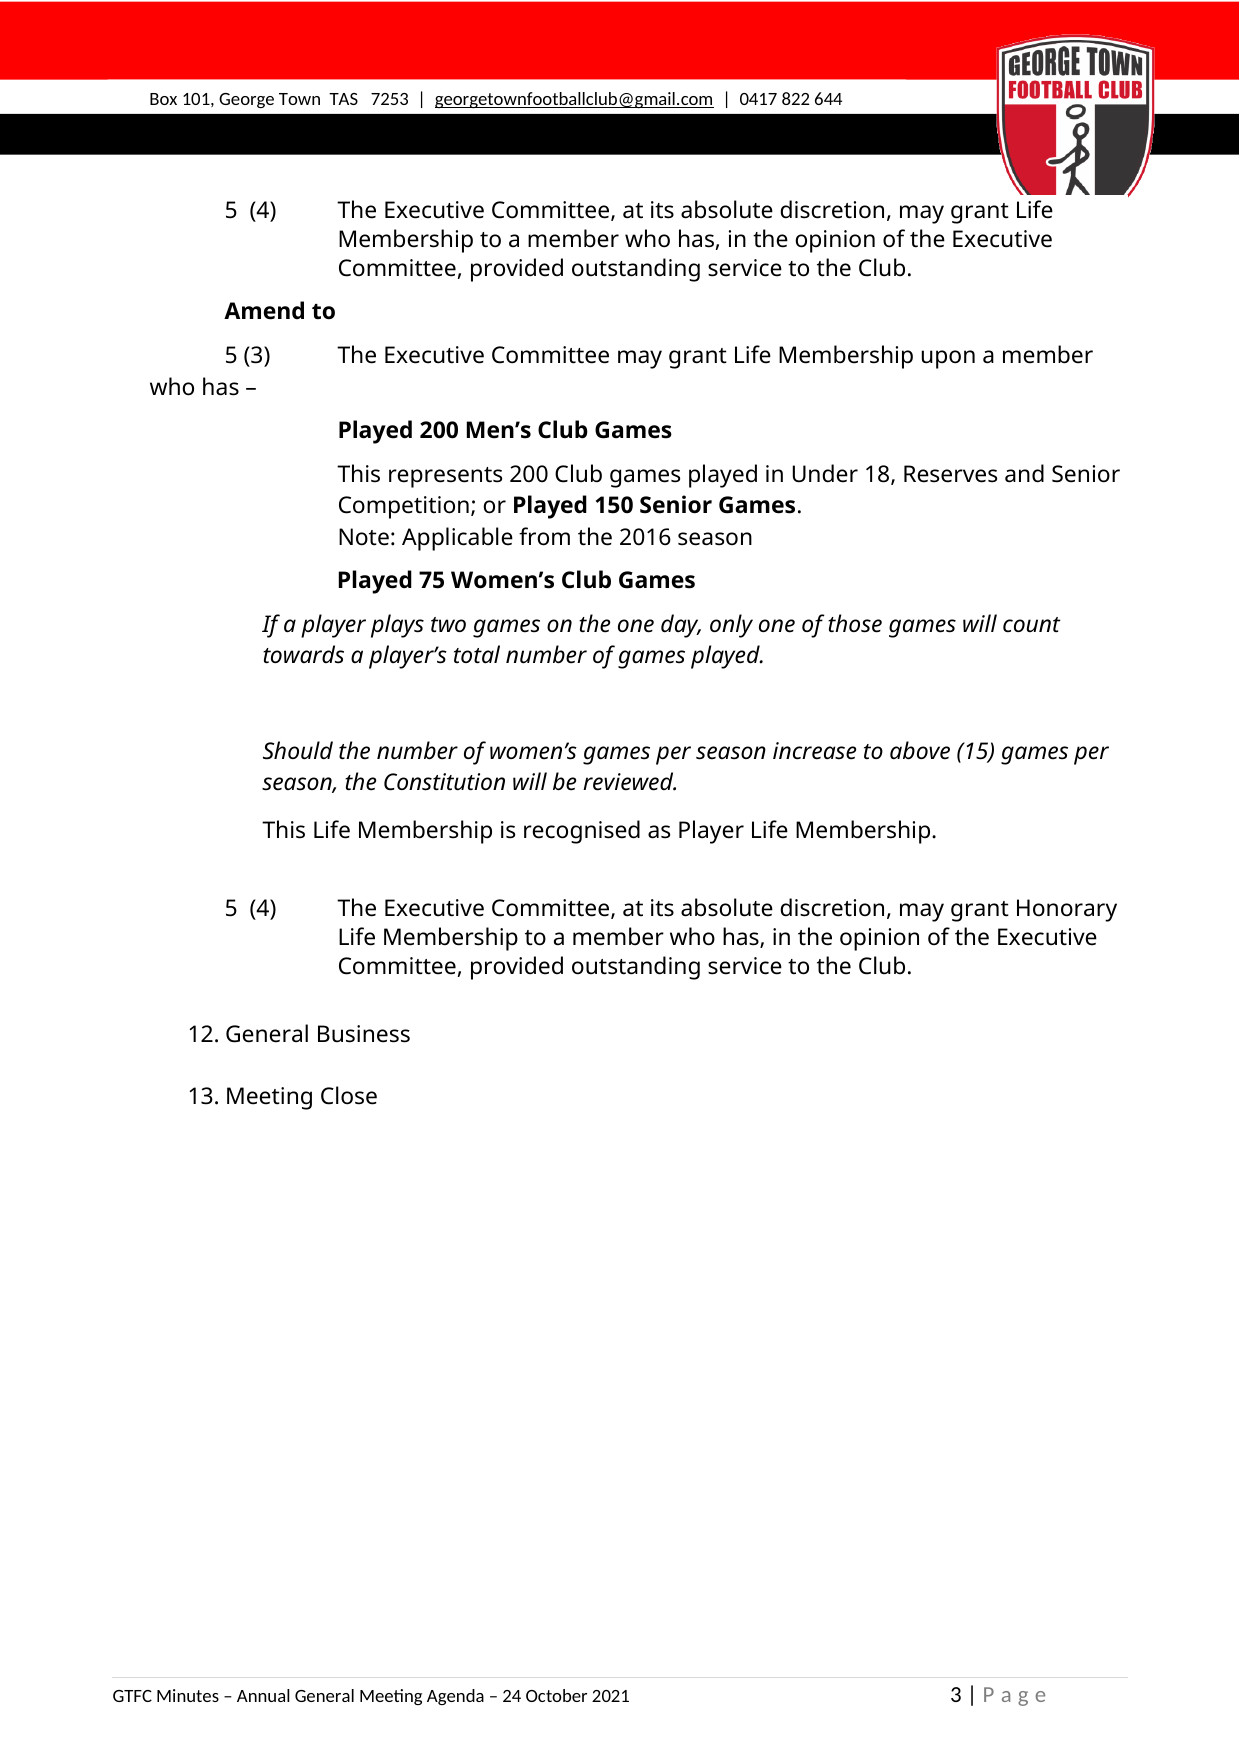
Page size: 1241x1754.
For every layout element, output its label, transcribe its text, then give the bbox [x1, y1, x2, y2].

list Amend to [224, 295, 1128, 326]
text This Life Membership is recognised as Player Life Membership. [262, 814, 1128, 845]
picture [987, 31, 1164, 244]
list Played 75 Women’s Club Games [299, 564, 1128, 595]
text 5 (4) The Executive Committee, at its absolute discretion, may grant Life Membership to a member who has, in the opinion of the Executive Committee, provided outstanding service to the Club. [224, 195, 1128, 282]
list General Business [187, 1018, 1128, 1049]
text 5 (3) The Executive Committee may grant Life Membership upon a member who has – [149, 339, 1128, 401]
list This represents 200 Club games played in Under 18, Reserves and Senior Competition; or Played 150 Senior Games. [337, 457, 1128, 520]
list Meeting Close [187, 1080, 1128, 1112]
text Should the number of women’s games per season increase to above (15) games per season, the Constitution will be reviewed. [262, 734, 1128, 797]
text 5 (4) The Executive Committee, at its absolute discretion, may grant Honorary Life Membership to a member who has, in the opinion of the Executive Committee, provided outstanding service to the Club. [224, 893, 1128, 980]
list Played 200 Men’s Club Games [262, 414, 1128, 445]
list Note: Applicable from the 2016 season [337, 520, 1128, 551]
text If a player plays two games on the one day, only one of those games will count towards a player’s total number of games played. [262, 607, 1128, 670]
